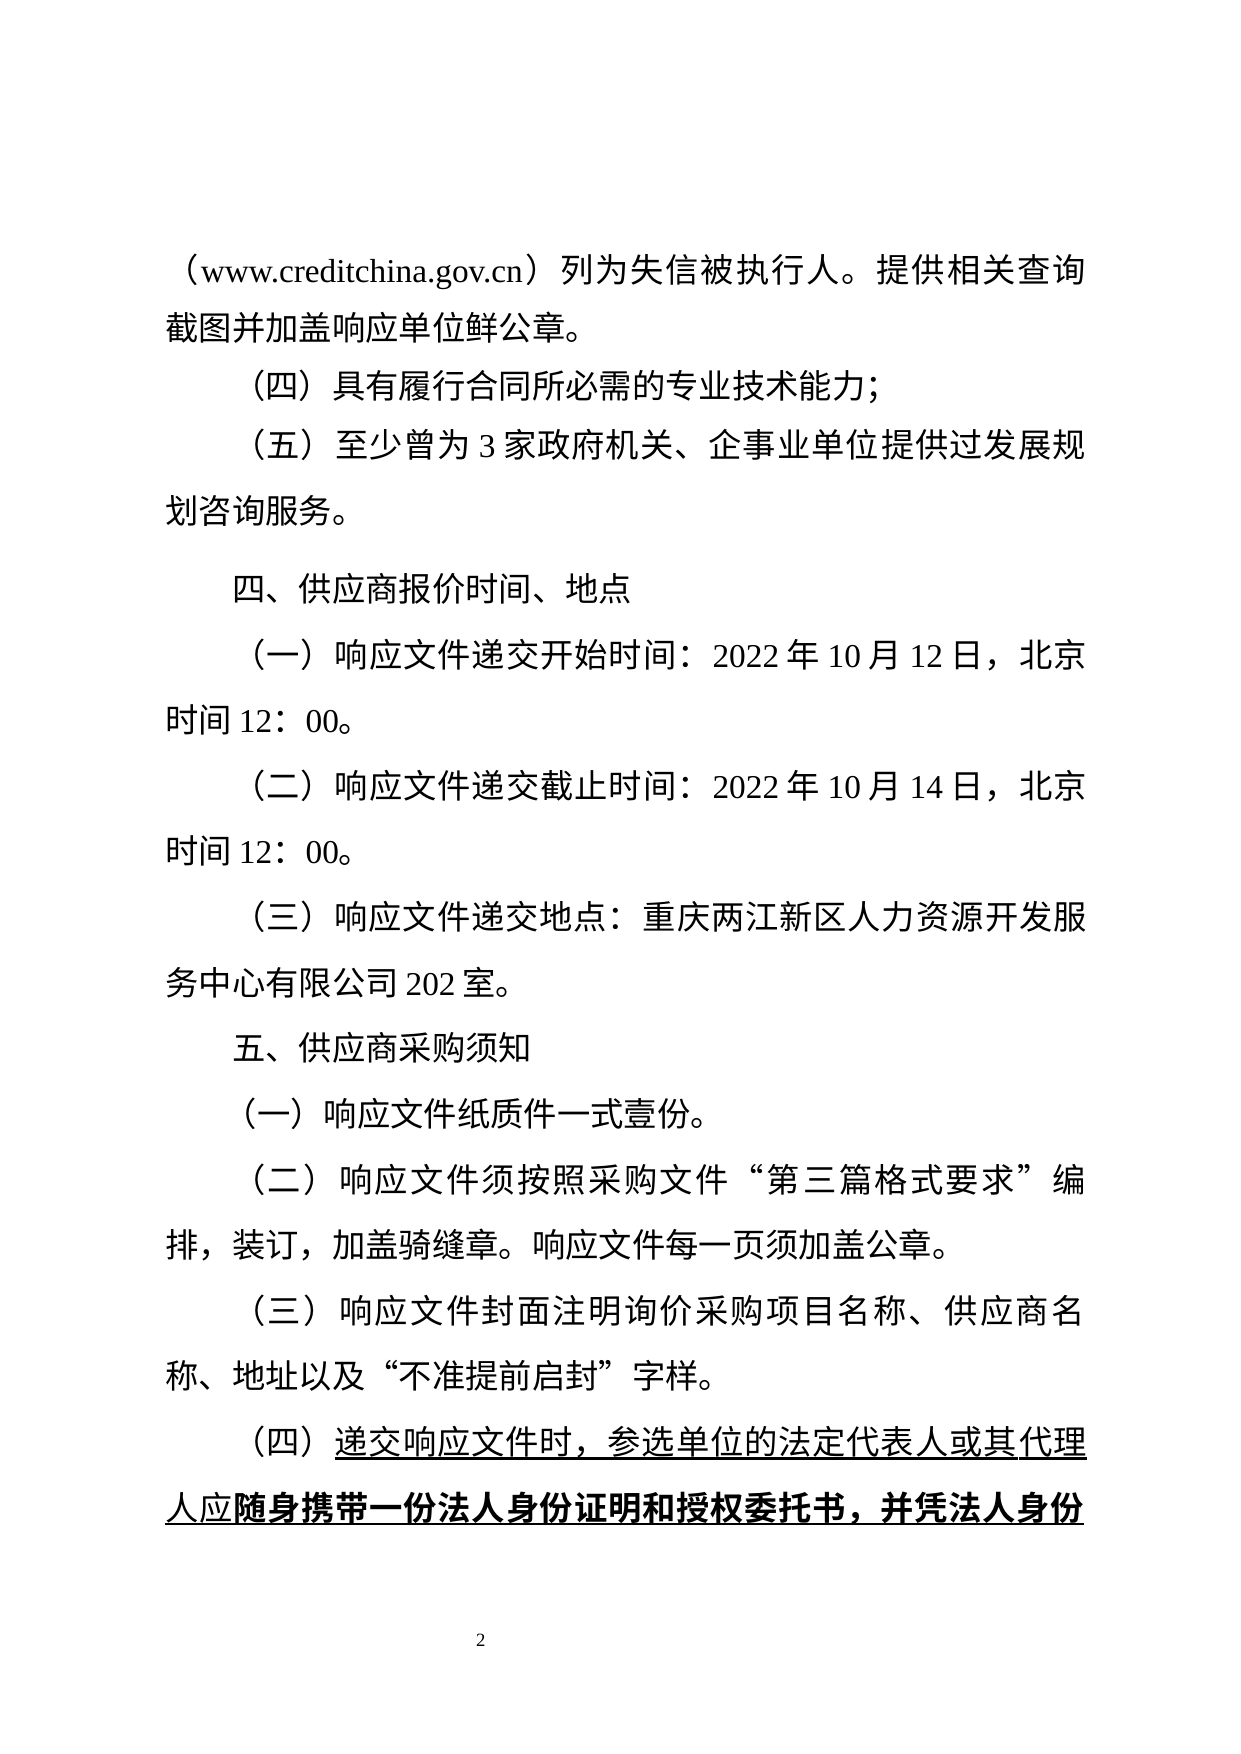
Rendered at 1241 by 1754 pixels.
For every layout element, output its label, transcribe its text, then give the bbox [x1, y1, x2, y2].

subtitle 四、供应商报价时间、地点 [165, 554, 1087, 620]
text （三）响应文件递交地点：重庆两江新区人力资源开发服务中心有限公司202室。 [165, 882, 1087, 1013]
text （四）具有履行合同所必需的专业技术能力； [165, 352, 1087, 410]
text （二）响应文件递交截止时间：2022年10月14日，北京时间12：00。 [165, 751, 1087, 882]
text （三）响应文件封面注明询价采购项目名称、供应商名称、地址以及“不准提前启封”字样。 [165, 1276, 1087, 1407]
subtitle 五、供应商采购须知 [165, 1013, 1087, 1079]
text （一）响应文件递交开始时间：2022年10月12日，北京时间12：00。 [165, 620, 1087, 751]
text （一）响应文件纸质件一式壹份。 [224, 1079, 1087, 1145]
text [165, 1407, 1087, 1538]
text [165, 235, 1087, 352]
text （二）响应文件须按照采购文件“第三篇格式要求”编排，装订，加盖骑缝章。响应文件每一页须加盖公章。 [165, 1145, 1087, 1276]
list （五）至少曾为3家政府机关、企事业单位提供过发展规划咨询服务。 [165, 410, 1087, 542]
